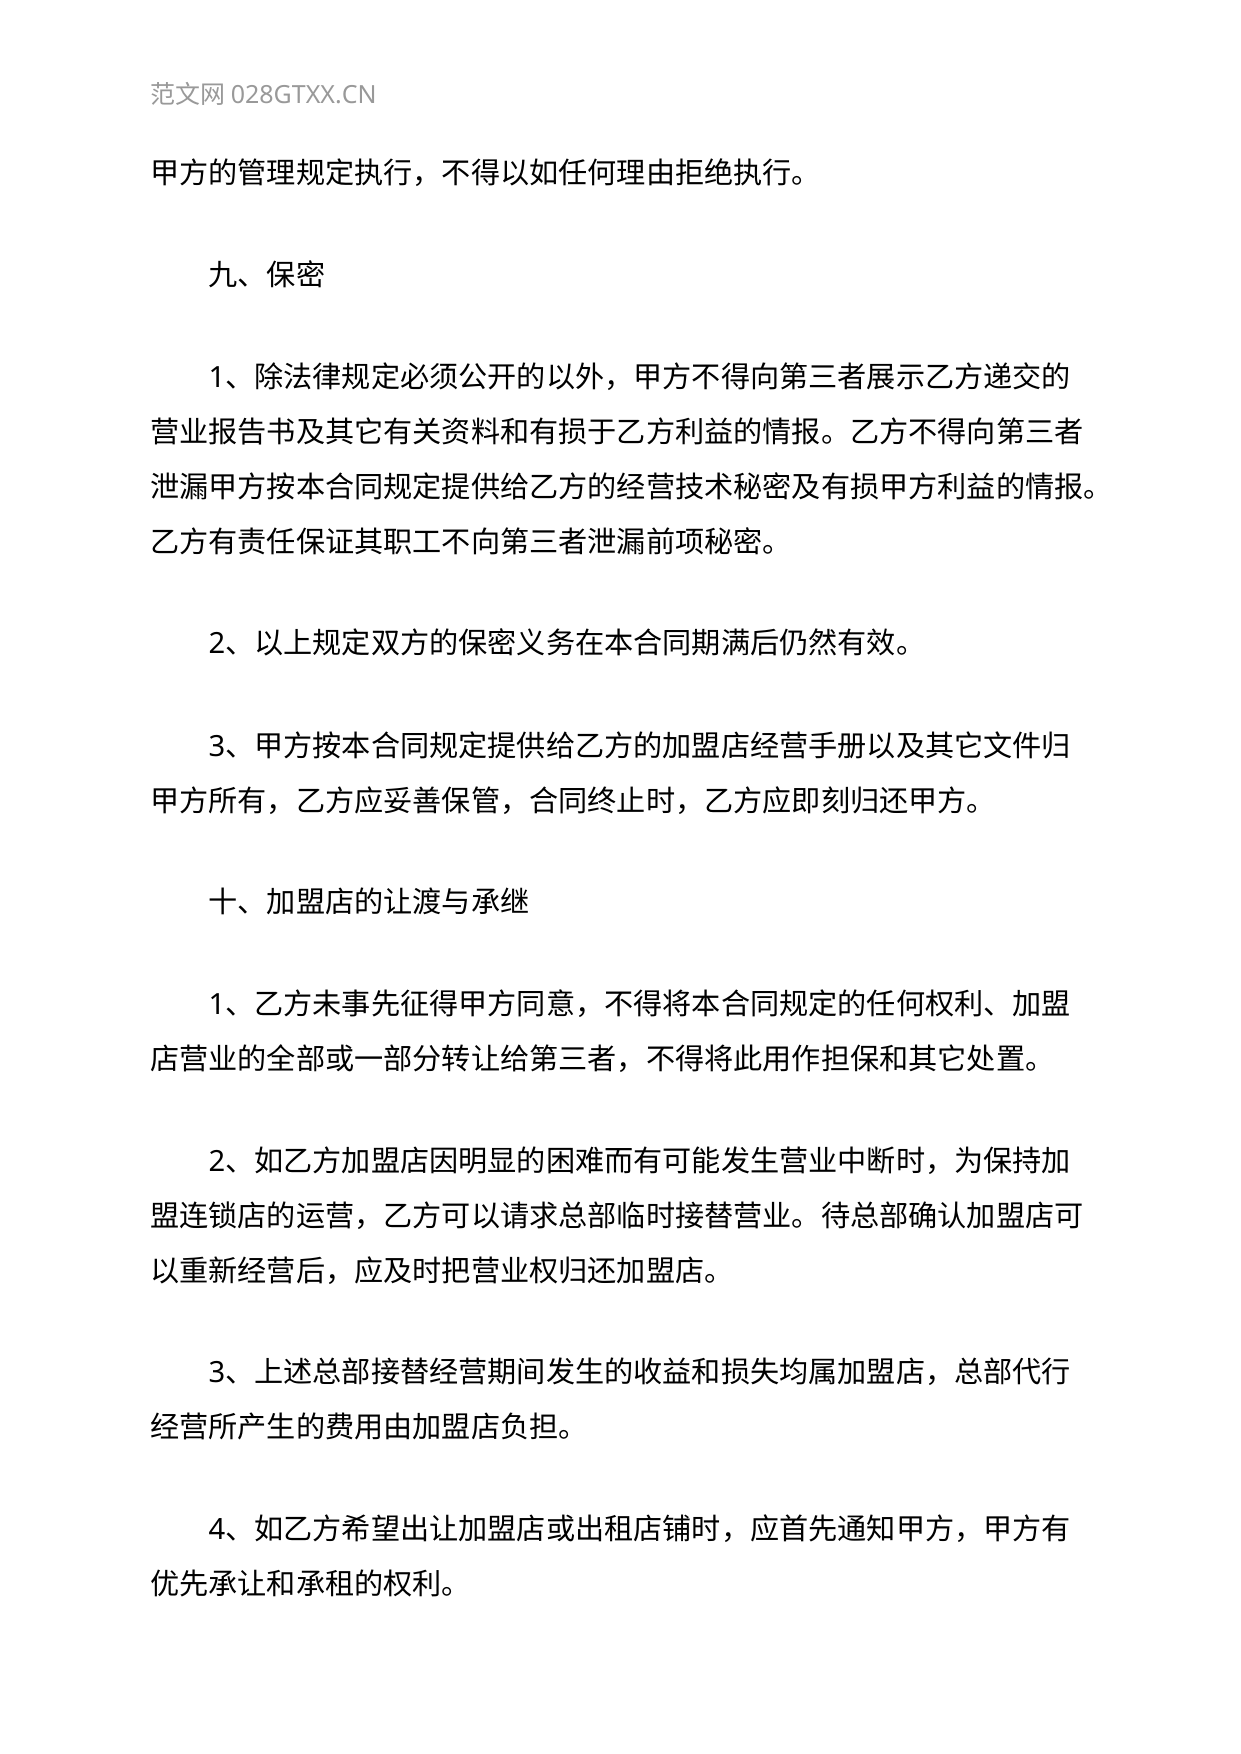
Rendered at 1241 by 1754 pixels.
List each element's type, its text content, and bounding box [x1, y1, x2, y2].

text 九、保密 [150, 252, 1090, 294]
text 2、如乙方加盟店因明显的困难而有可能发生营业中断时，为保持加盟连锁店的运营，乙方可以请求总部临时接替营业。待总部确认加盟店可以重新经营后，应及时把营业权归还加盟店。 [150, 1137, 1090, 1289]
text 1、除法律规定必须公开的以外，甲方不得向第三者展示乙方递交的营业报告书及其它有关资料和有损于乙方利益的情报。乙方不得向第三者泄漏甲方按本合同规定提供给乙方的经营技术秘密及有损甲方利益的情报。乙方有责任保证其职工不向第三者泄漏前项秘密。 [150, 353, 1090, 561]
text 3、上述总部接替经营期间发生的收益和损失均属加盟店，总部代行经营所产生的费用由加盟店负担。 [150, 1349, 1090, 1446]
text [150, 150, 1090, 192]
text 十、加盟店的让渡与承继 [150, 879, 1090, 921]
text 1、乙方未事先征得甲方同意，不得将本合同规定的任何权利、加盟店营业的全部或一部分转让给第三者，不得将此用作担保和其它处置。 [150, 981, 1090, 1078]
text 3、甲方按本合同规定提供给乙方的加盟店经营手册以及其它文件归甲方所有，乙方应妥善保管，合同终止时，乙方应即刻归还甲方。 [150, 722, 1090, 819]
text 4、如乙方希望出让加盟店或出租店铺时，应首先通知甲方，甲方有优先承让和承租的权利。 [150, 1506, 1090, 1603]
text 2、以上规定双方的保密义务在本合同期满后仍然有效。 [150, 620, 1090, 662]
